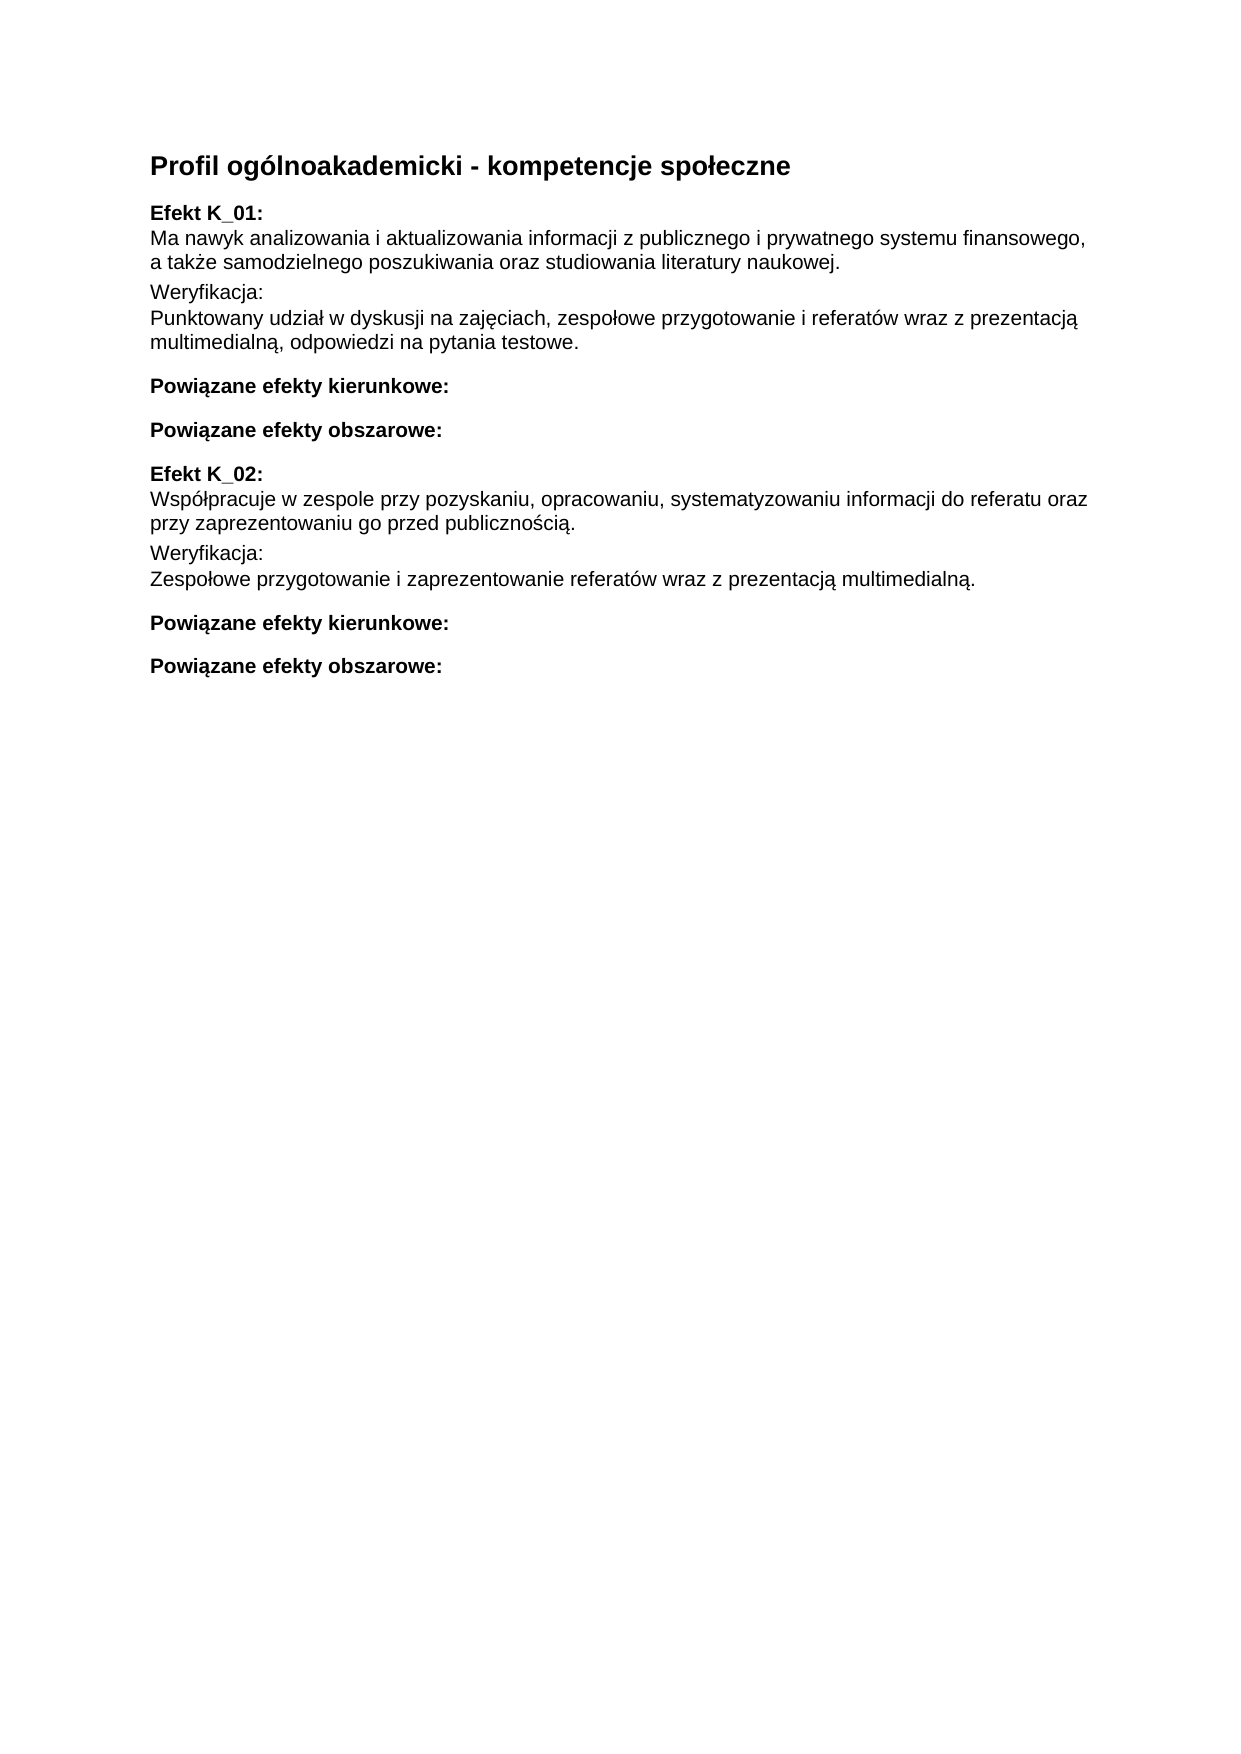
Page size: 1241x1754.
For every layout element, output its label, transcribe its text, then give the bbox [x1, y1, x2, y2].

text Powiązane efekty kierunkowe: [150, 610, 1090, 634]
text Zespołowe przygotowanie i zaprezentowanie referatów wraz z prezentacją multimedialną. [150, 567, 1090, 591]
text Efekt K_01: [150, 201, 1090, 225]
text Weryfikacja: [150, 280, 1090, 304]
text Punktowany udział w dyskusji na zajęciach, zespołowe przygotowanie i referatów wraz z prezentacją multimedialną, odpowiedzi na pytania testowe. [150, 306, 1090, 354]
text Weryfikacja: [150, 541, 1090, 564]
subtitle Profil ogólnoakademicki - kompetencje społeczne [150, 150, 1090, 181]
text Ma nawyk analizowania i aktualizowania informacji z publicznego i prywatnego systemu finansowego, a także samodzielnego poszukiwania oraz studiowania literatury naukowej. [150, 226, 1090, 274]
text Efekt K_02: [150, 461, 1090, 485]
text Powiązane efekty obszarowe: [150, 654, 1090, 678]
text Powiązane efekty obszarowe: [150, 418, 1090, 442]
text Współpracuje w zespole przy pozyskaniu, opracowaniu, systematyzowaniu informacji do referatu oraz przy zaprezentowaniu go przed publicznością. [150, 486, 1090, 534]
text Powiązane efekty kierunkowe: [150, 374, 1090, 398]
